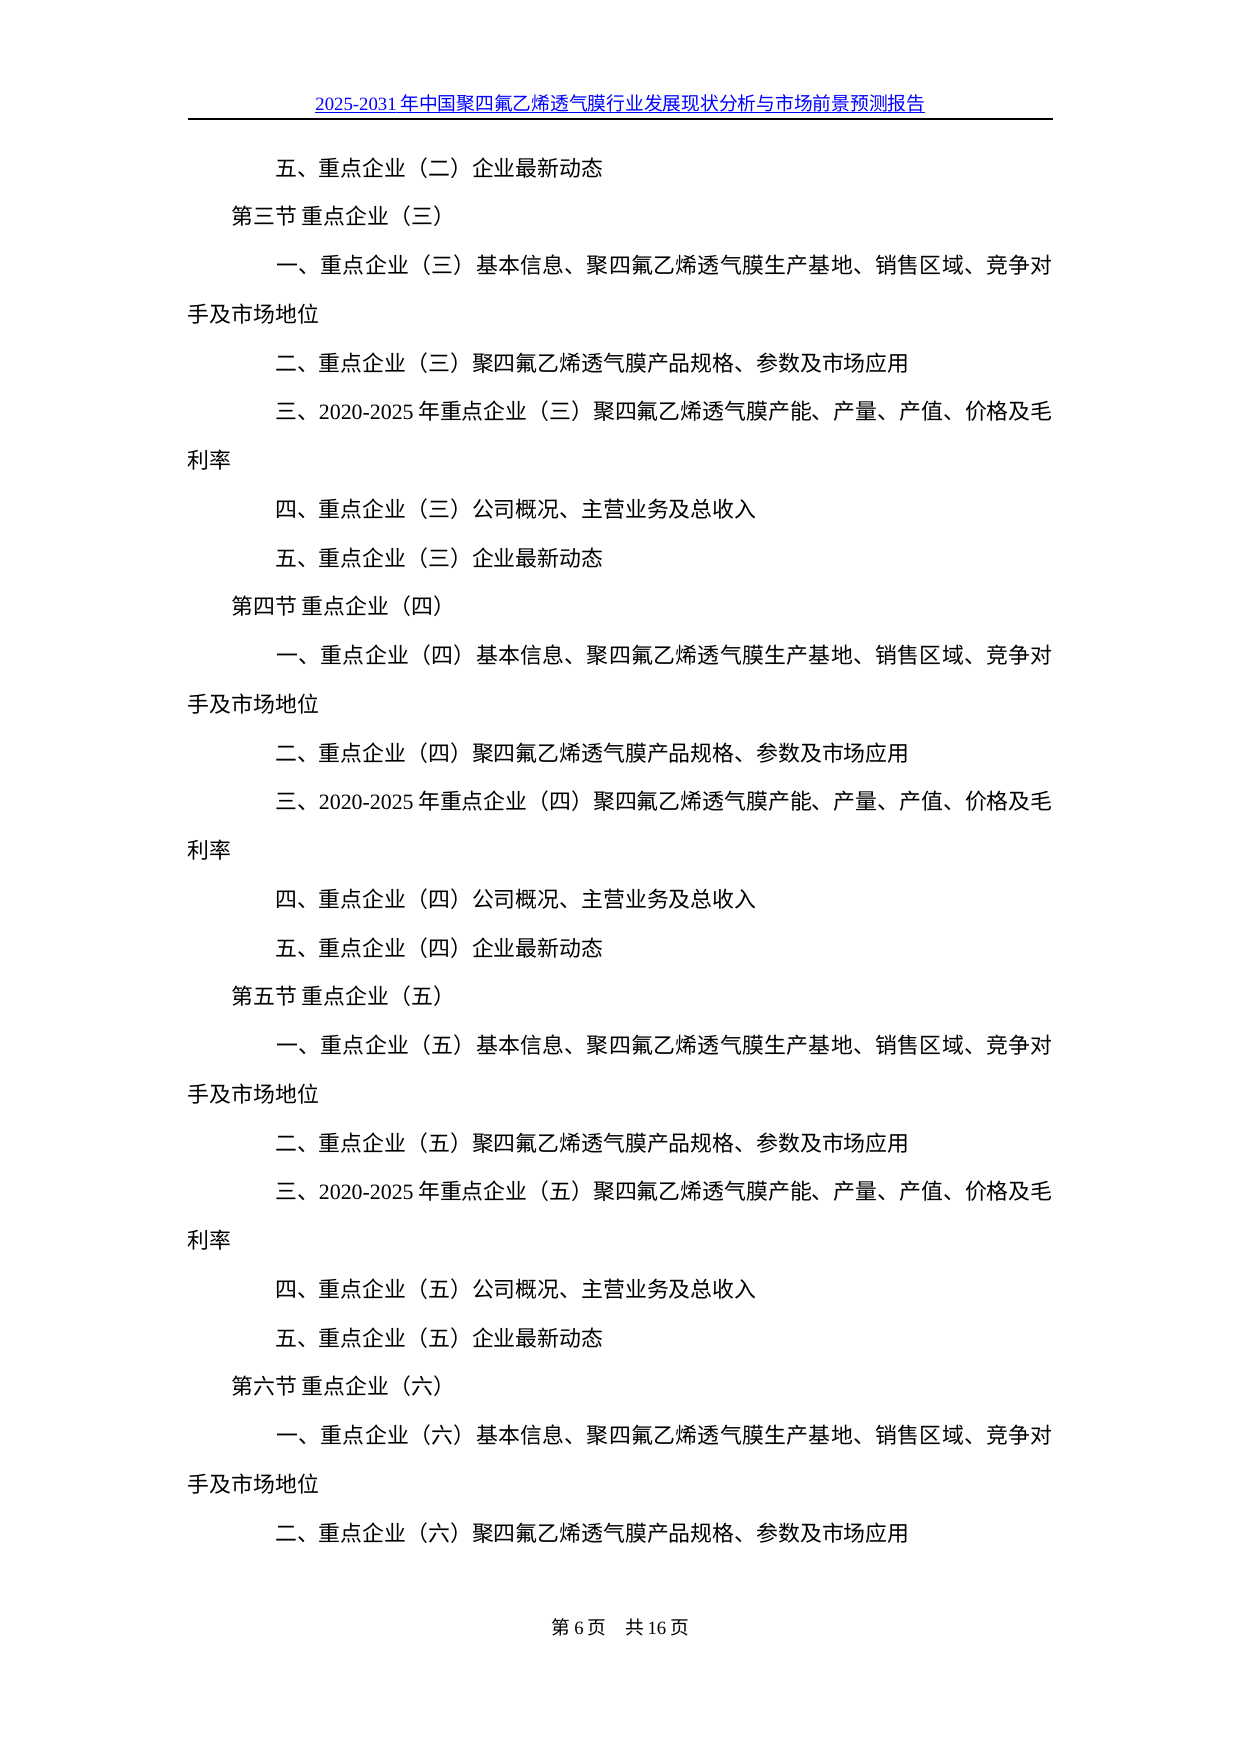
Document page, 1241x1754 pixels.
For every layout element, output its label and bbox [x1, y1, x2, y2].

text [187, 150, 1053, 1548]
